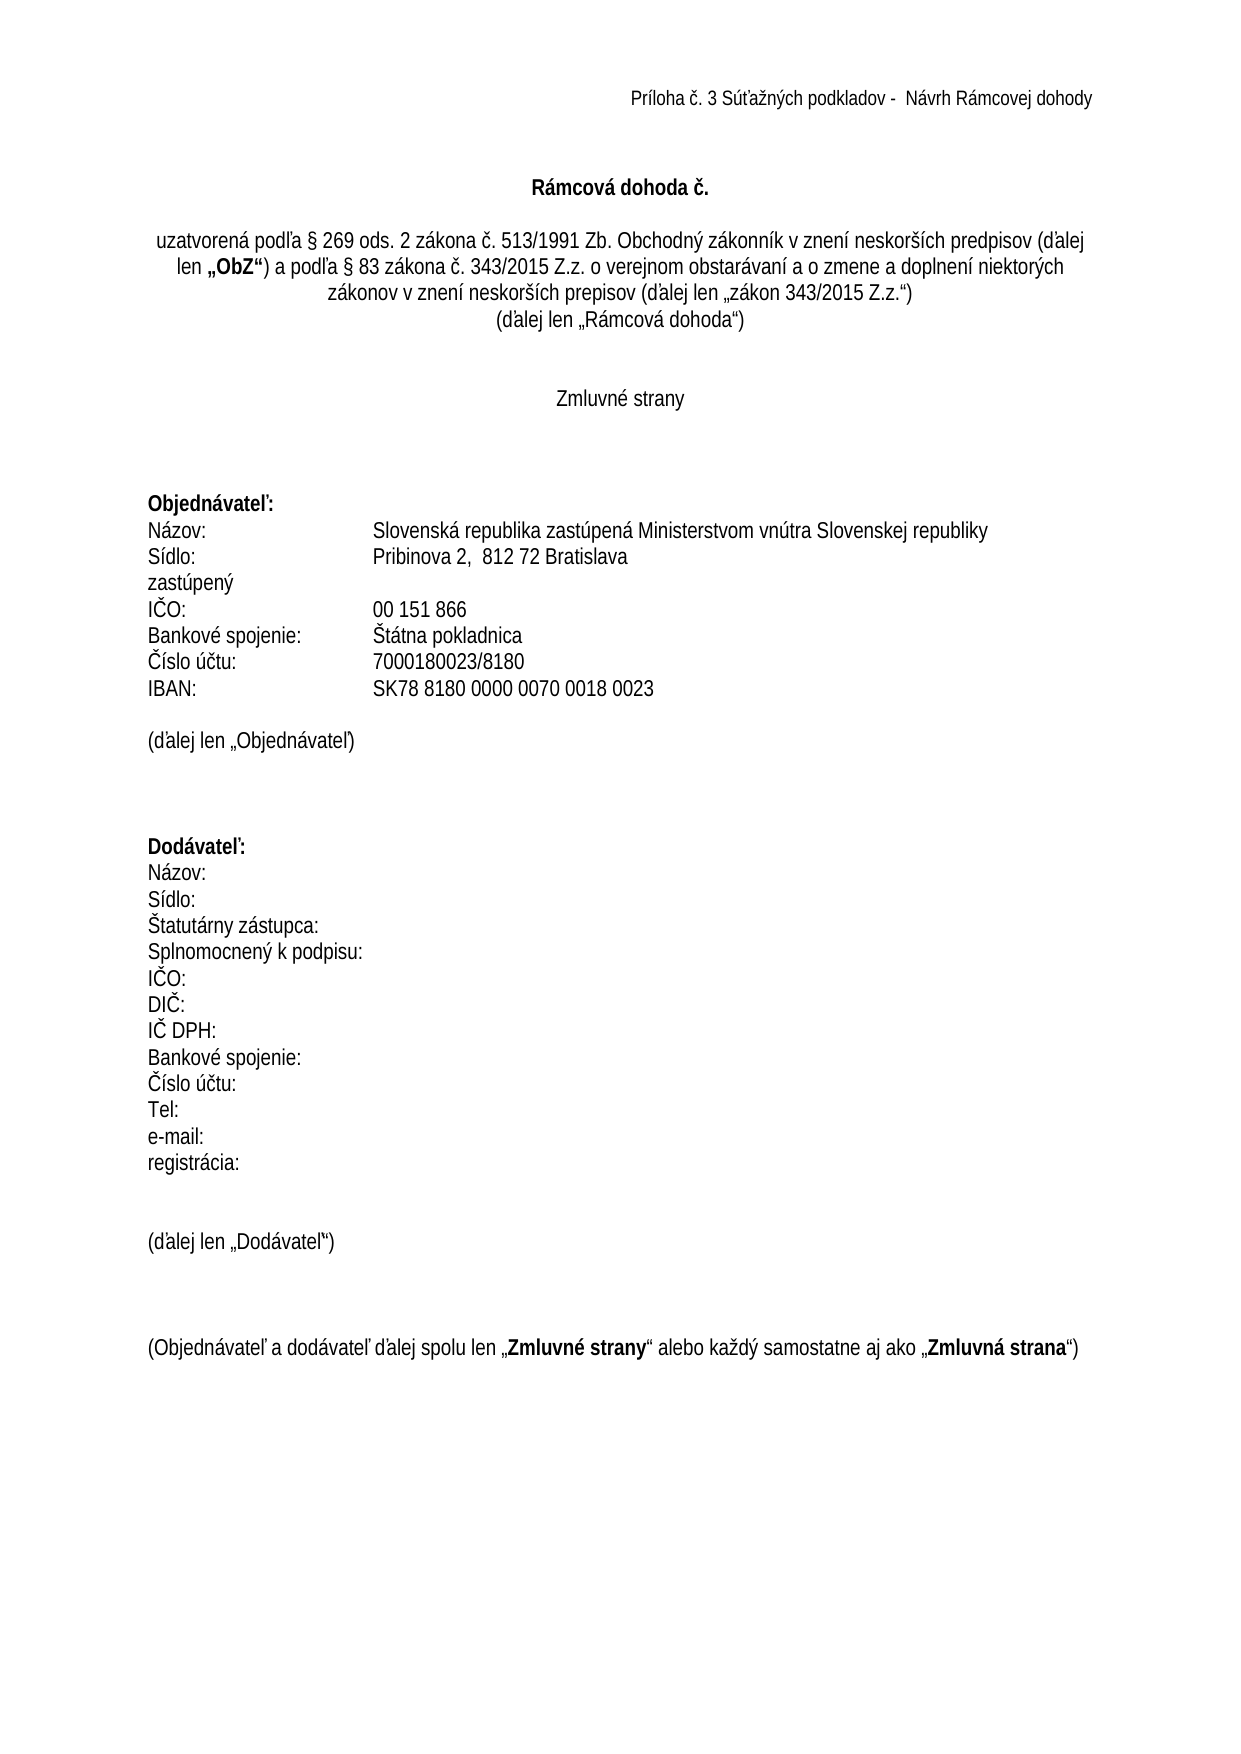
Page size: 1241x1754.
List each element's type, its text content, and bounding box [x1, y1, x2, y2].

text IČO: 00 151 866 [148, 596, 1093, 622]
text IČ DPH: [148, 1017, 1093, 1044]
text Objednávateľ: [148, 490, 1093, 517]
text (ďalej len „Rámcová dohoda“) [148, 306, 1093, 332]
text (Objednávateľ a dodávateľ ďalej spolu len „Zmluvné strany“ alebo každý samostatne aj ako „Zmluvná strana“) [148, 1333, 1093, 1360]
text IBAN: SK78 8180 0000 0070 0018 0023 [148, 675, 1093, 701]
text zákonov v znení neskorších prepisov (ďalej len „zákon 343/2015 Z.z.“) [148, 279, 1093, 306]
text IČO: [148, 964, 1093, 991]
text uzatvorená podľa § 269 ods. 2 zákona č. 513/1991 Zb. Obchodný zákonník v znení neskorších predpisov (ďalej [148, 227, 1093, 253]
text (ďalej len „Dodávateľ“) [148, 1228, 1093, 1254]
text Sídlo: [148, 886, 1093, 912]
text Rámcová dohoda č. [148, 174, 1093, 200]
text Číslo účtu: [148, 1070, 1093, 1096]
text Číslo účtu: 7000180023/8180 [148, 648, 1093, 675]
text (ďalej len „Objednávateľ) [148, 727, 1093, 754]
text Názov: Slovenská republika zastúpená Ministerstvom vnútra Slovenskej republiky [148, 517, 1093, 543]
text Dodávateľ: [148, 833, 1093, 859]
text Tel: [148, 1096, 1093, 1123]
text Bankové spojenie: [148, 1044, 1093, 1070]
text len „ObZ“) a podľa § 83 zákona č. 343/2015 Z.z. o verejnom obstarávaní a o zmene a doplnení niektorých [148, 253, 1093, 279]
text DIČ: [148, 991, 1093, 1017]
text Názov: [148, 859, 1093, 886]
text Bankové spojenie: Štátna pokladnica [148, 622, 1093, 648]
text zastúpený [148, 569, 1093, 596]
text Zmluvné strany [148, 385, 1093, 411]
text Sídlo: Pribinova 2, 812 72 Bratislava [148, 543, 1093, 569]
text Štatutárny zástupca: [148, 912, 1093, 938]
text Splnomocnený k podpisu: [148, 938, 1093, 964]
text registrácia: [148, 1149, 1019, 1175]
text e-mail: [148, 1123, 1093, 1149]
